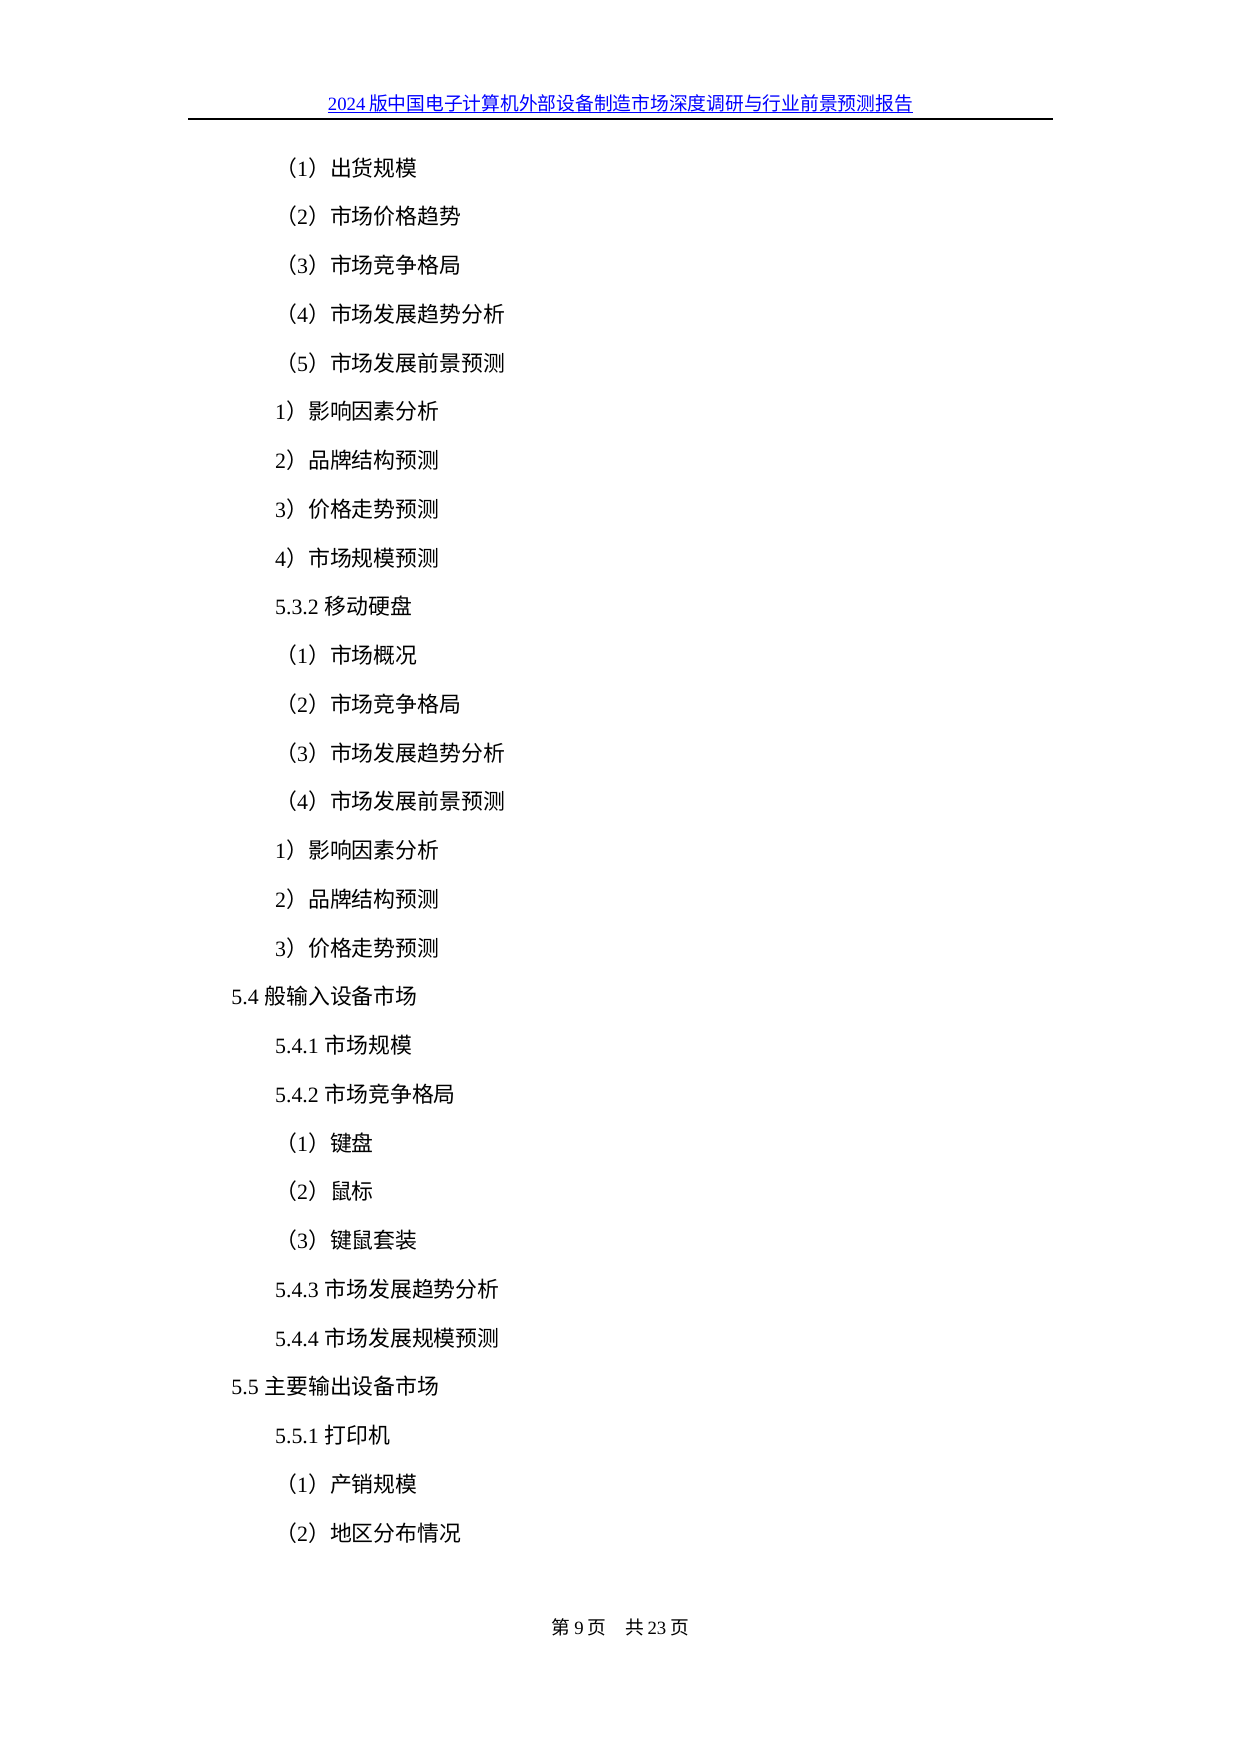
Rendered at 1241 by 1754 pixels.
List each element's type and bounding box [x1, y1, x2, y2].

text [187, 150, 1053, 1548]
